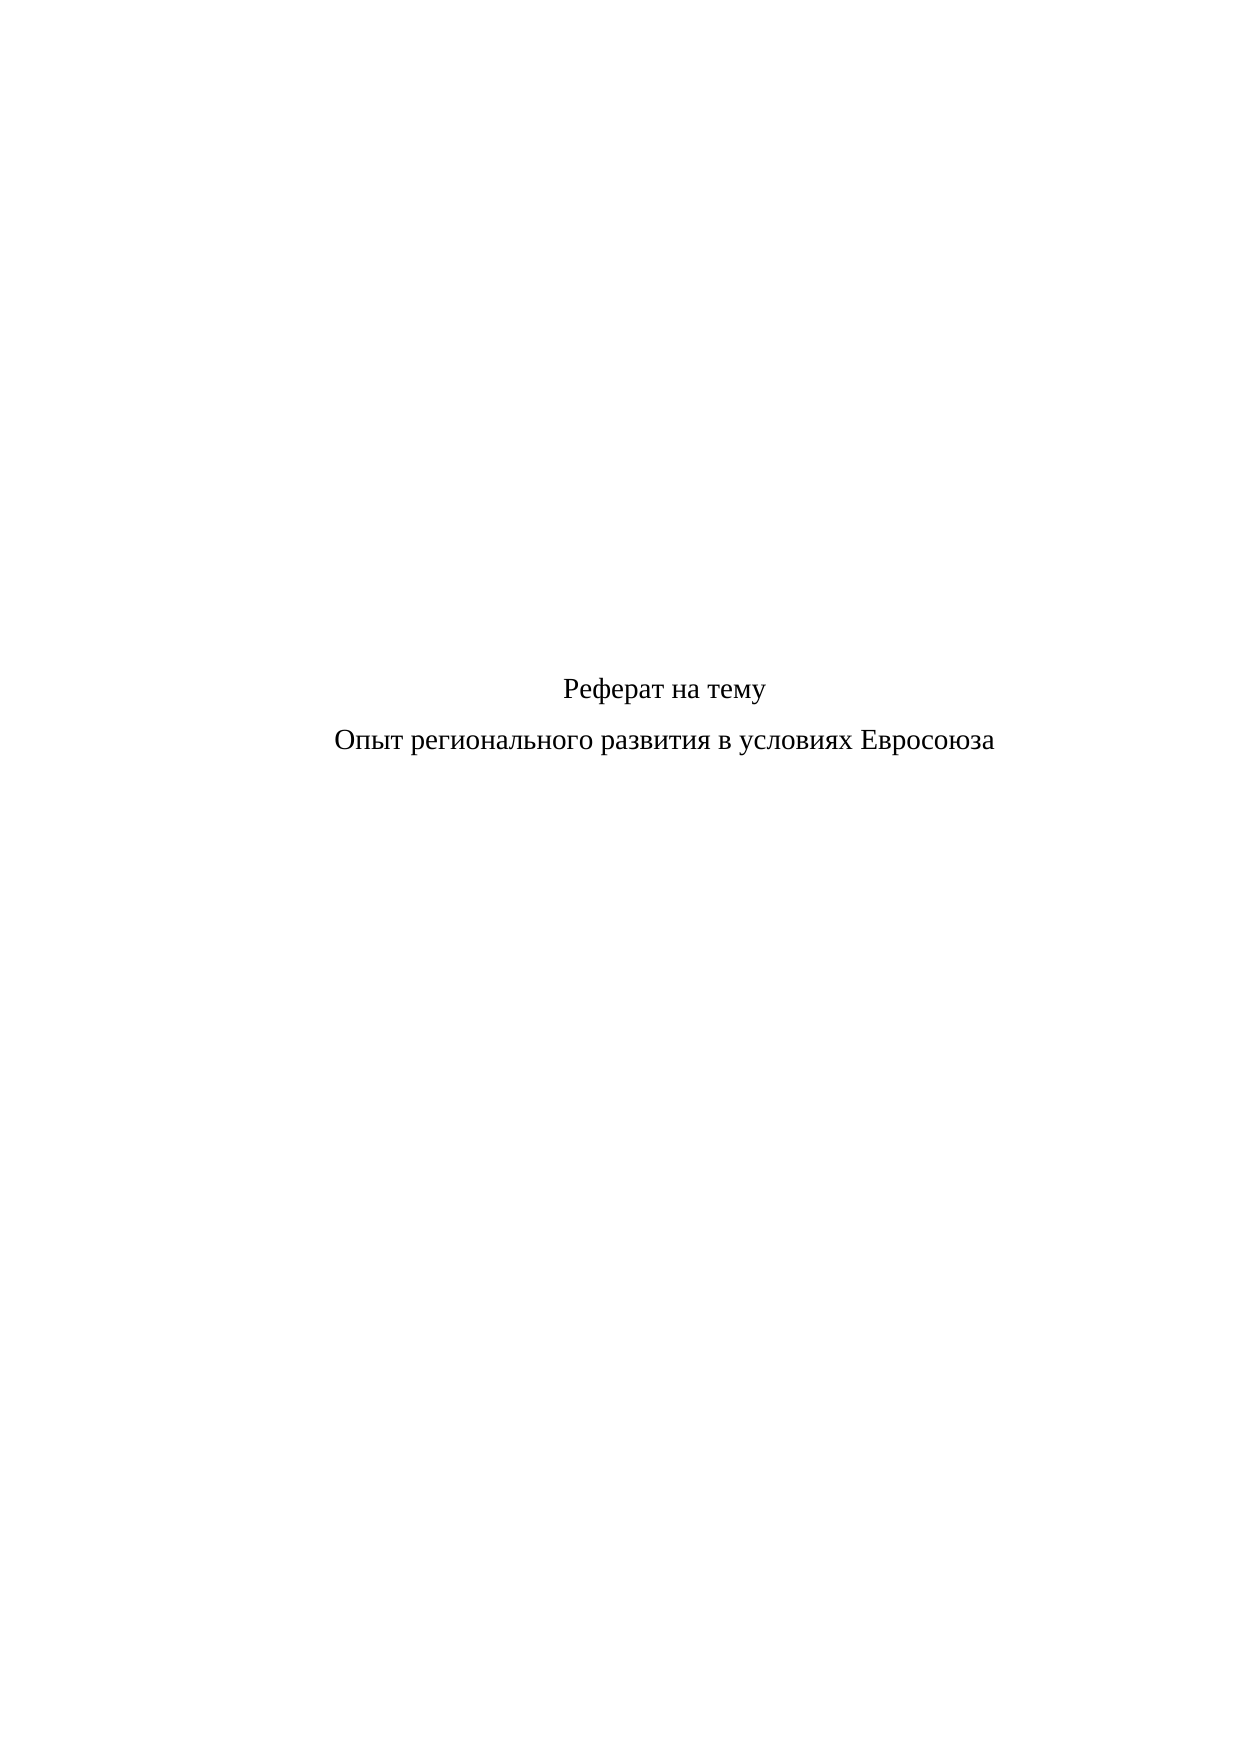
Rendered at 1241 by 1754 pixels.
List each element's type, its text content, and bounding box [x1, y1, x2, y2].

text Опыт регионального развития в условиях Евросоюза [177, 722, 1152, 755]
text Реферат на тему [177, 672, 1152, 705]
